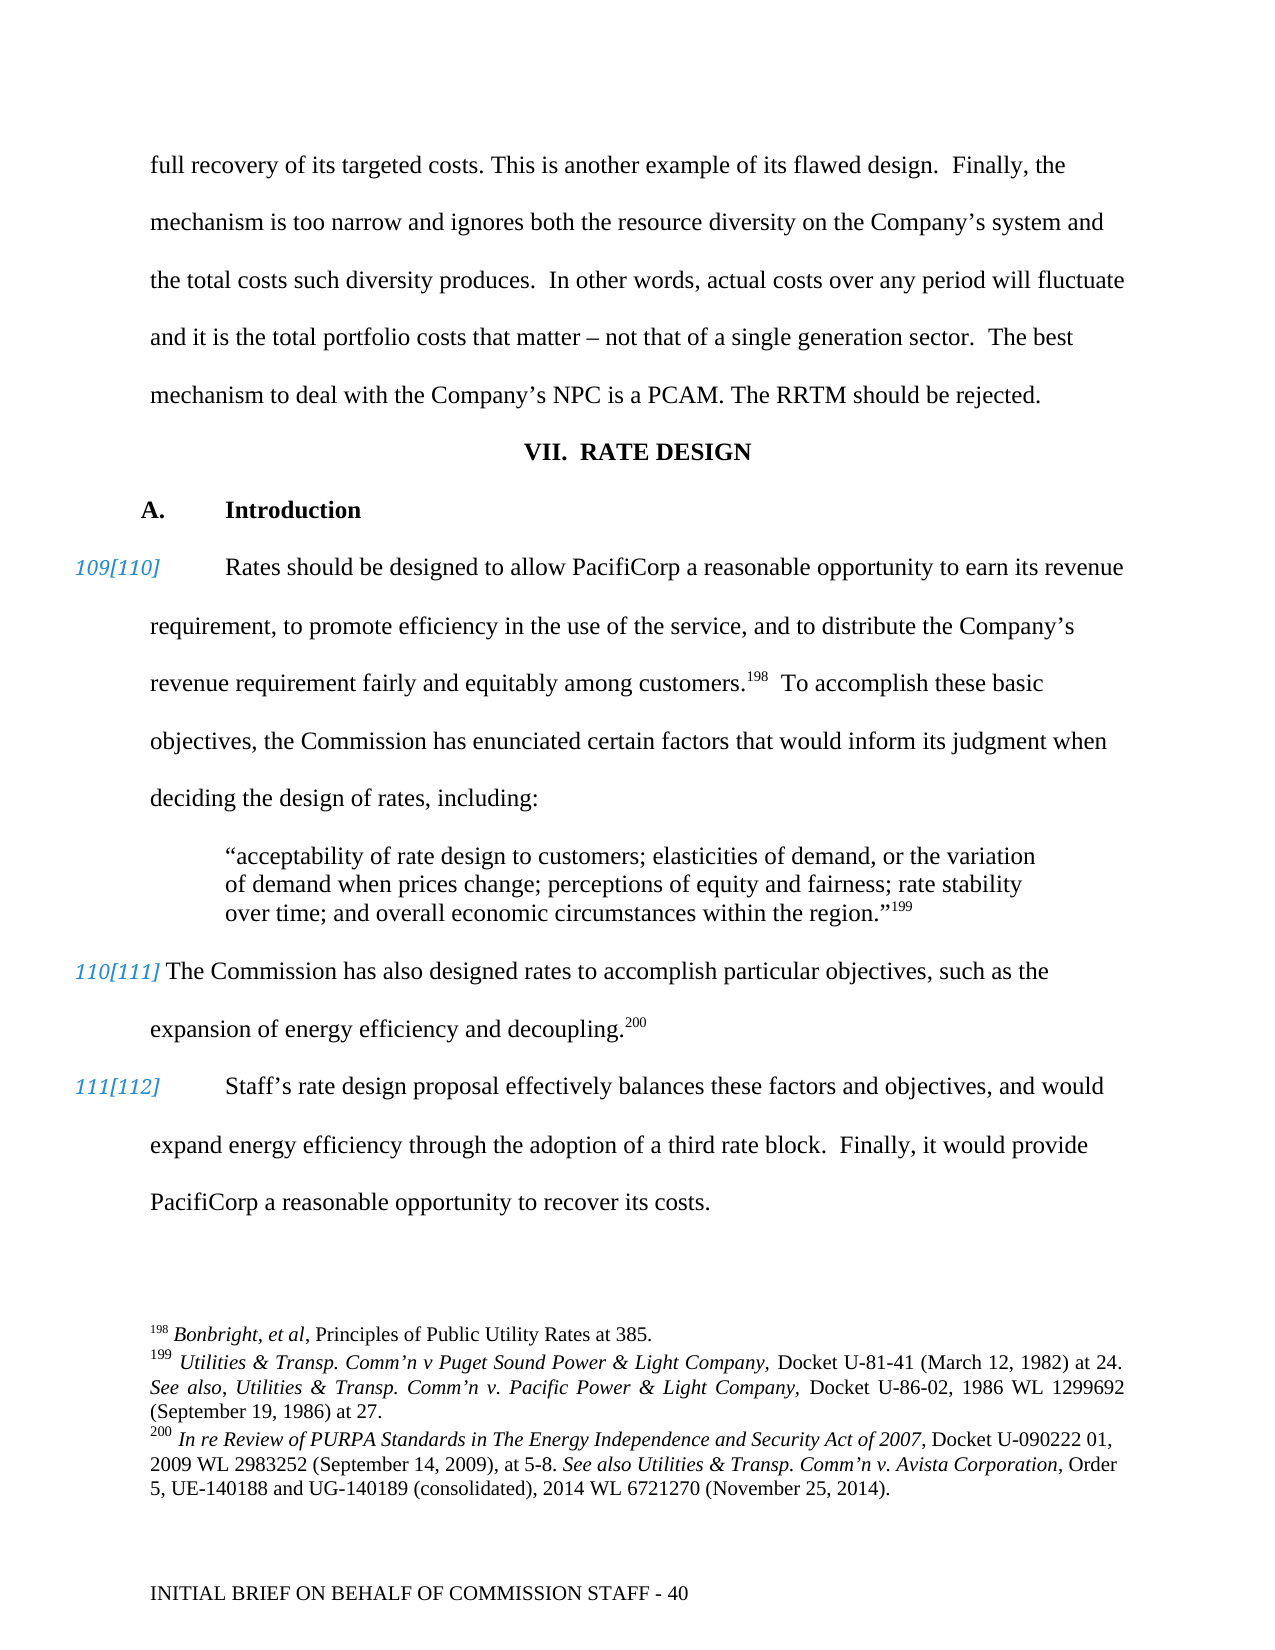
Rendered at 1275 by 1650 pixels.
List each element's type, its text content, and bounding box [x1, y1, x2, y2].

text Rates should be designed to allow PacifiCorp a reasonable opportunity to earn its revenue requirement, to promote efficiency in the use of the service, and to distribute the Company’s revenue requirement fairly and equitably among customers. To accomplish these basic objectives, the Commission has enunciated certain factors that would inform its judgment when deciding the design of rates, including: [75, 552, 1125, 812]
list VII. RATE DESIGN [150, 437, 1125, 466]
list “acceptability of rate design to customers; elasticities of demand, or the variation of demand when prices change; perceptions of equity and fairness; rate stability over time; and overall economic circumstances within the region.” [225, 841, 1039, 927]
text Staff’s rate design proposal effectively balances these factors and objectives, and would expand energy efficiency through the adoption of a third rate block. Finally, it would provide PacifiCorp a reasonable opportunity to recover its costs. [75, 1071, 1125, 1216]
list A. Introduction [141, 495, 1125, 524]
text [75, 150, 1125, 409]
text The Commission has also designed rates to accomplish particular objectives, such as the expansion of energy efficiency and decoupling. [75, 956, 1125, 1043]
